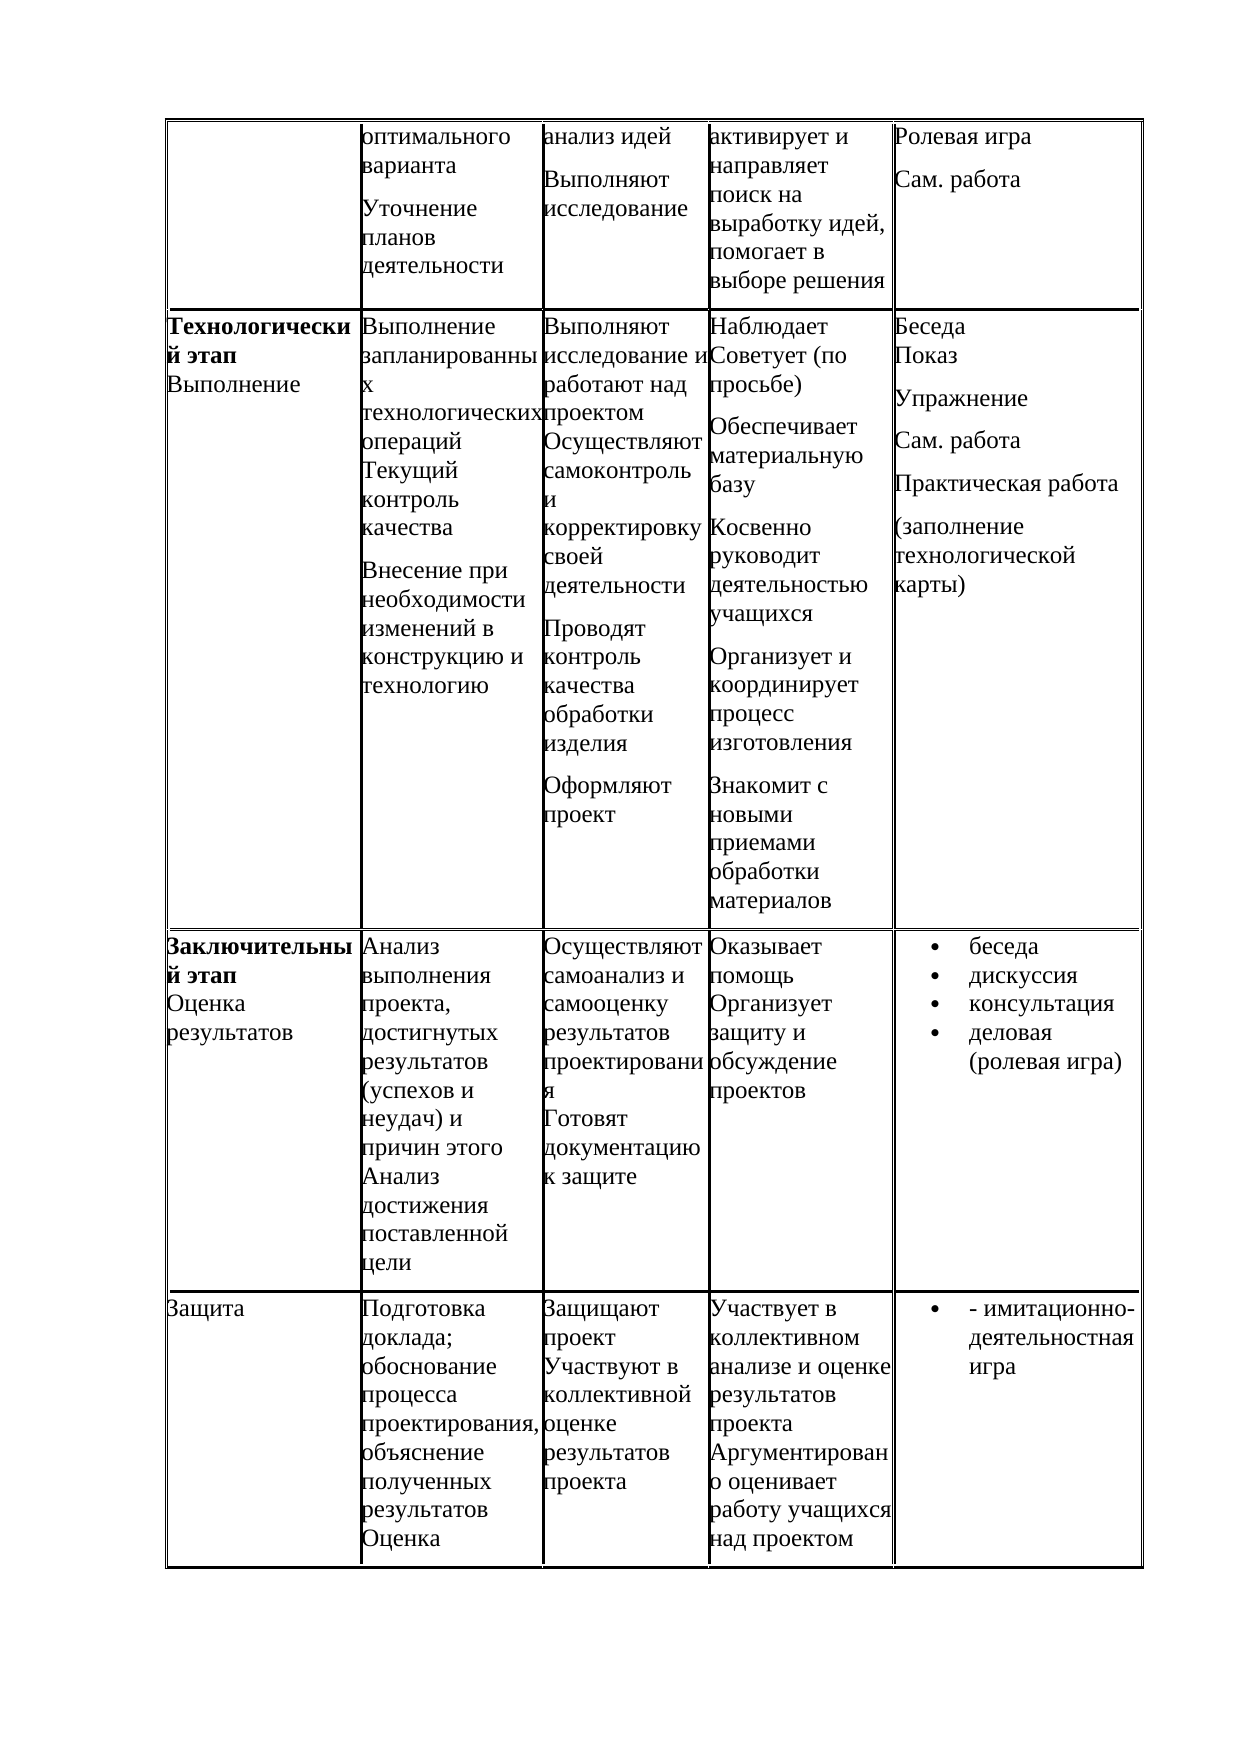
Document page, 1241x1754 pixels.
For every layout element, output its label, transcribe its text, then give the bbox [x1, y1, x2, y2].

table_cell Подготовка доклада; обоснование процесса проектирования, объяснение полученных результатов Оценка [361, 1293, 543, 1566]
table_cell беседа дискуссия консультация деловая (ролевая игра) [894, 928, 1142, 1290]
table_cell Заключительный этап Оценка результатов [166, 928, 361, 1290]
table_cell Оказывает помощь Организует защиту и обсуждение проектов [711, 931, 892, 1290]
table_cell Участвует в коллективном анализе и оценке результатов проекта Аргументировано оценивает работу учащихся над проектом [709, 1290, 894, 1566]
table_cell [168, 122, 361, 308]
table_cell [543, 120, 709, 308]
table_cell Беседа Показ Упражнение Сам. работа Практическая работа (заполнение технологической карты) [896, 308, 1142, 928]
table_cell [894, 122, 1141, 308]
table_cell Технологический этап Выполнение [166, 308, 360, 928]
table_cell Анализ выполнения проекта, достигнутых результатов (успехов и неудач) и причин этого Анализ достижения поставленной цели [363, 931, 542, 1290]
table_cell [709, 120, 894, 308]
table_cell Выполнение запланированных технологических операций Текущий контроль качества Внесение при необходимости изменений в конструкцию и технологию [363, 311, 542, 928]
table_cell Защита [168, 1290, 361, 1566]
table_cell - имитационно-деятельностная игра [894, 1290, 1141, 1566]
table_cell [361, 120, 543, 308]
table_cell Выполняют исследование и работают над проектом Осуществляют самоконтроль и корректировку своей деятельности Проводят контроль качества обработки изделия Оформляют проект [545, 311, 708, 928]
table_cell Осуществляют самоанализ и самооценку результатов проектирования Готовят документацию к защите [545, 931, 708, 1290]
table_cell Защищают проект Участвуют в коллективной оценке результатов проекта [543, 1293, 709, 1566]
table_cell Наблюдает Советует (по просьбе) Обеспечивает материальную базу Косвенно руководит деятельностью учащихся Организует и координирует процесс изготовления Знакомит с новыми приемами обработки материалов [711, 311, 892, 928]
